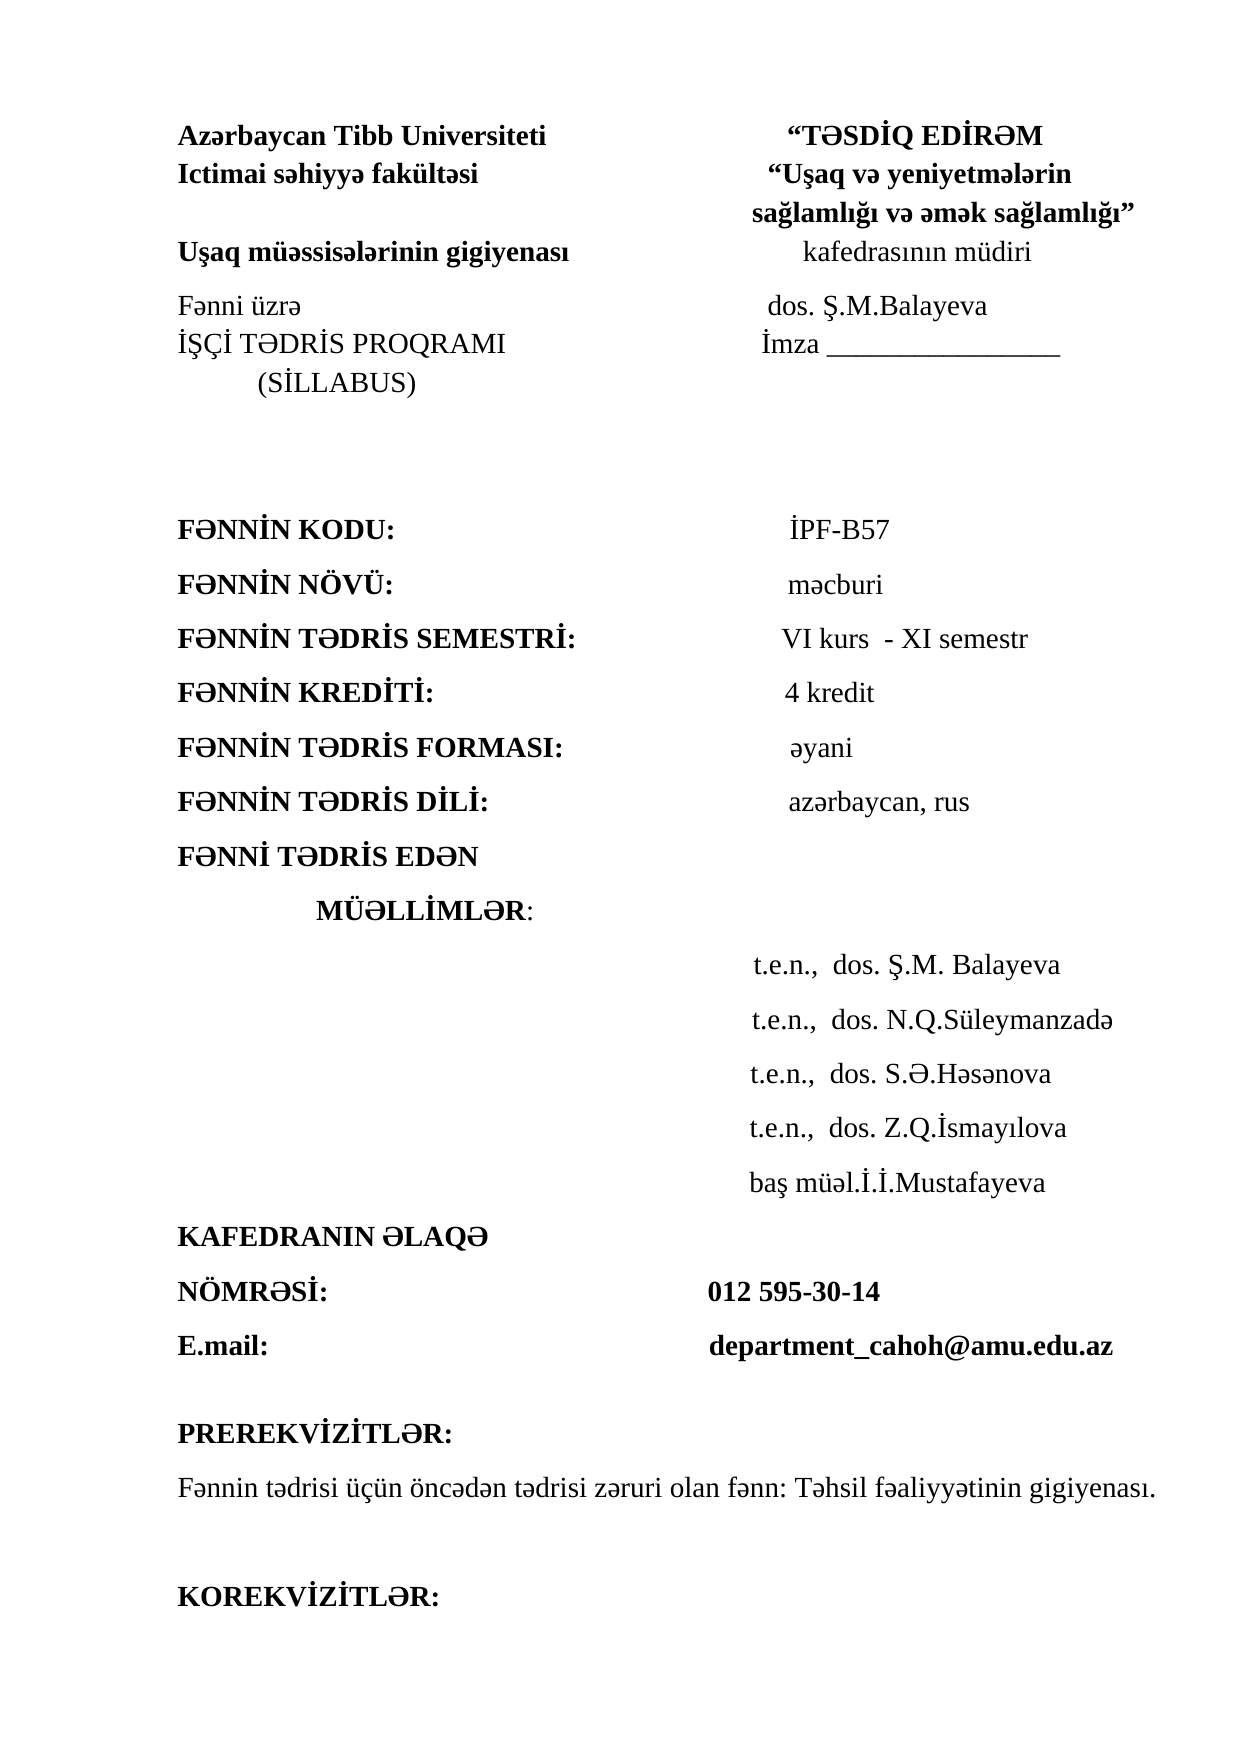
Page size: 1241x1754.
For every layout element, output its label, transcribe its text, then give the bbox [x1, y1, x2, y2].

text FƏNNİN TƏDRİS SEMESTRİ: VI kurs - XI semestr [177, 621, 1181, 655]
text E.mail: department_cahoh@amu.edu.az [177, 1328, 1181, 1395]
text Fənni üzrə dos. Ş.M.Balayeva [177, 288, 1181, 322]
text KAFEDRANIN ƏLAQƏ [177, 1219, 1181, 1253]
text FƏNNİN NÖVÜ: məcburi [177, 567, 1181, 600]
text FƏNNİN KODU: İPF-B57 [177, 512, 1181, 546]
text PREREKVİZİTLƏR: [177, 1416, 1181, 1449]
text t.e.n., dos. S.Ə.Həsənova [177, 1056, 1181, 1090]
text İŞÇİ TƏDRİS PROQRAMI İmza ________________ [177, 327, 1181, 360]
text FƏNNİN TƏDRİS DİLİ: azərbaycan, rus [177, 784, 1181, 818]
text MÜƏLLİMLƏR: [177, 893, 1181, 927]
text FƏNNİN TƏDRİS FORMASI: əyani [177, 730, 1181, 763]
text t.e.n., dos. Ş.M. Balayeva [177, 947, 1181, 981]
text FƏNNİN KREDİTİ: 4 kredit [177, 676, 1181, 709]
text t.e.n., dos. Z.Q.İsmayılova [177, 1111, 1181, 1144]
text (SİLLABUS) [177, 365, 1181, 399]
text Uşaq müəssisələrinin gigiyenası kafedrasının müdiri [177, 234, 1181, 267]
text KOREKVİZİTLƏR: [177, 1579, 1181, 1613]
text baş müəl.İ.İ.Mustafayeva [177, 1165, 1181, 1198]
text Ictimai səhiyyə fakültəsi “Uşaq və yeniyetmələrin [177, 157, 1181, 190]
text Azərbaycan Tibb Universiteti “TƏSDİQ EDİRƏM [177, 118, 1181, 152]
text t.e.n., dos. N.Q.Süleymanzadə [693, 1002, 1181, 1035]
text FƏNNİ TƏDRİS EDƏN [177, 839, 1181, 872]
text sağlamlığı və əmək sağlamlığı” [177, 195, 1181, 229]
text Fənnin tədrisi üçün öncədən tədrisi zəruri olan fənn: Təhsil fəaliyyətinin gigiyenası. [177, 1470, 1181, 1504]
text NÖMRƏSİ: 012 595-30-14 [177, 1274, 1181, 1307]
